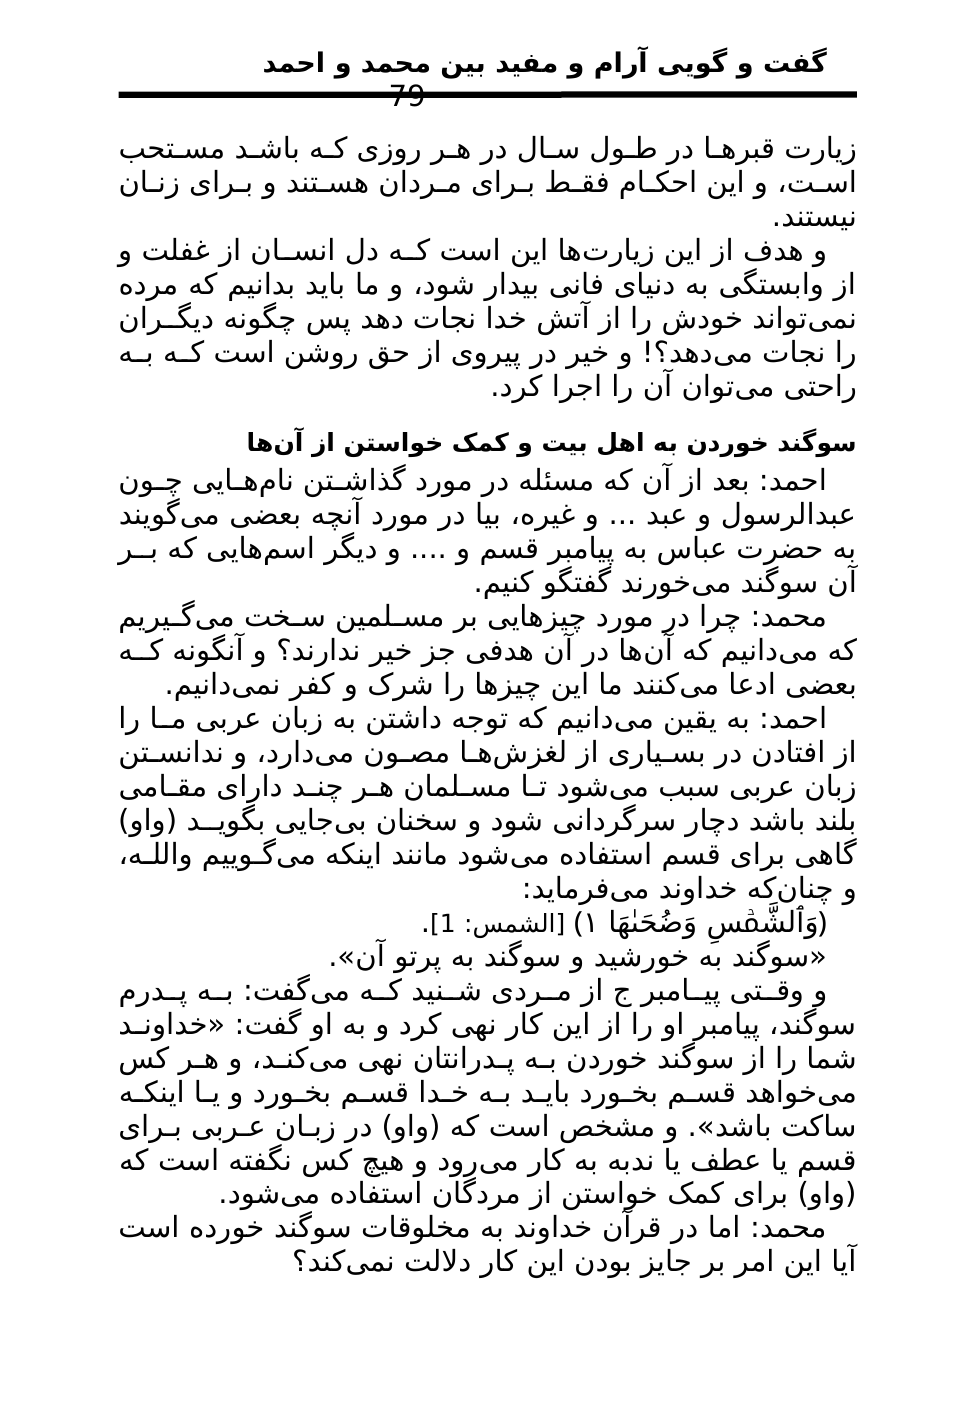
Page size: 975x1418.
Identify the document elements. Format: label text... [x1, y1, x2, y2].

text محمد: چرا در مورد چیزهایی بر مسلمین سخت می‌گیریم که می‌دانیم که آن‌ها در آن هدفی جز خیر ندارند؟ و آنگونه که بعضی ادعا می‌کنند ما این چیزها را شرک و کفر نمی‌دانیم. [118, 599, 857, 701]
text و وقتی پیامبر ج از مردی شنید که می‌گفت: به پدرم سوگند، پیامبر او را از این کار نهی کرد و به او گفت: «خداوند شما را از سوگند خوردن به پدرانتان نهی می‌کند، و هر کس می‌خواهد قسم بخورد باید به خدا قسم بخورد و یا اینکه ساکت باشد». و مشخص است که (واو) در زبان عربی برای قسم یا عطف یا ندبه به کار می‌رود و هیچ کس نگفته است که (واو) برای کمک خواستن از مردگان استفاده می‌شود. [118, 973, 857, 1211]
text محمد: اما در قرآن خداوند به مخلوقات سوگند خورده است آیا این امر بر جایز بودن این کار دلالت نمی‌کند؟ [118, 1211, 857, 1279]
text و هدف از این زیارت‌‌ها این است که دل انسان از غفلت و از وابستگی به دنیای فانی بیدار شود، و ما باید بدانیم که مرده نمی‌تواند خودش را از آتش خدا نجات دهد پس چگونه دیگران را نجات می‌‌دهد؟! و خیر در پیروی از حق روشن است که به راحتی می‌توان آن را اجرا کرد. [118, 233, 857, 403]
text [118, 132, 857, 233]
text «سوگند به خورشید و سوگند به پرتو آن». [118, 939, 857, 973]
text ﴿وَٱلشَّمۡسِ وَضُحَىٰهَا ١﴾ [الشمس: 1]. [118, 905, 857, 939]
text سوگند خوردن به اهل بیت و کمک خواستن از آن‌ها [118, 428, 857, 457]
text احمد: به یقین می‌دانیم که توجه داشتن به زبان عربی ما را از افتادن در بسیاری از لغزش‌ها مصون می‌دارد، و ندانستن زبان عربی سبب می‌شود تا مسلمان هر چند دارای مقامی بلند باشد دچار سرگردانی شود و سخنان بی‌جایی بگوید (واو) گاهی برای قسم استفاده می‌شود مانند اینکه می‌گوییم والله، و چنان‌که خداوند می‌فرماید: [118, 701, 857, 905]
text احمد: بعد از آن که مسئله در مورد گذاشتن نام‌هایی چون عبدالرسول و عبد ... و غیره، بیا در مورد آنچه بعضی می‌گویند به حضرت عباس به پیامبر قسم و .... و دیگر اسم‌هایی که بر آن سوگند می‌خورند گفتگو کنیم. [118, 464, 857, 599]
